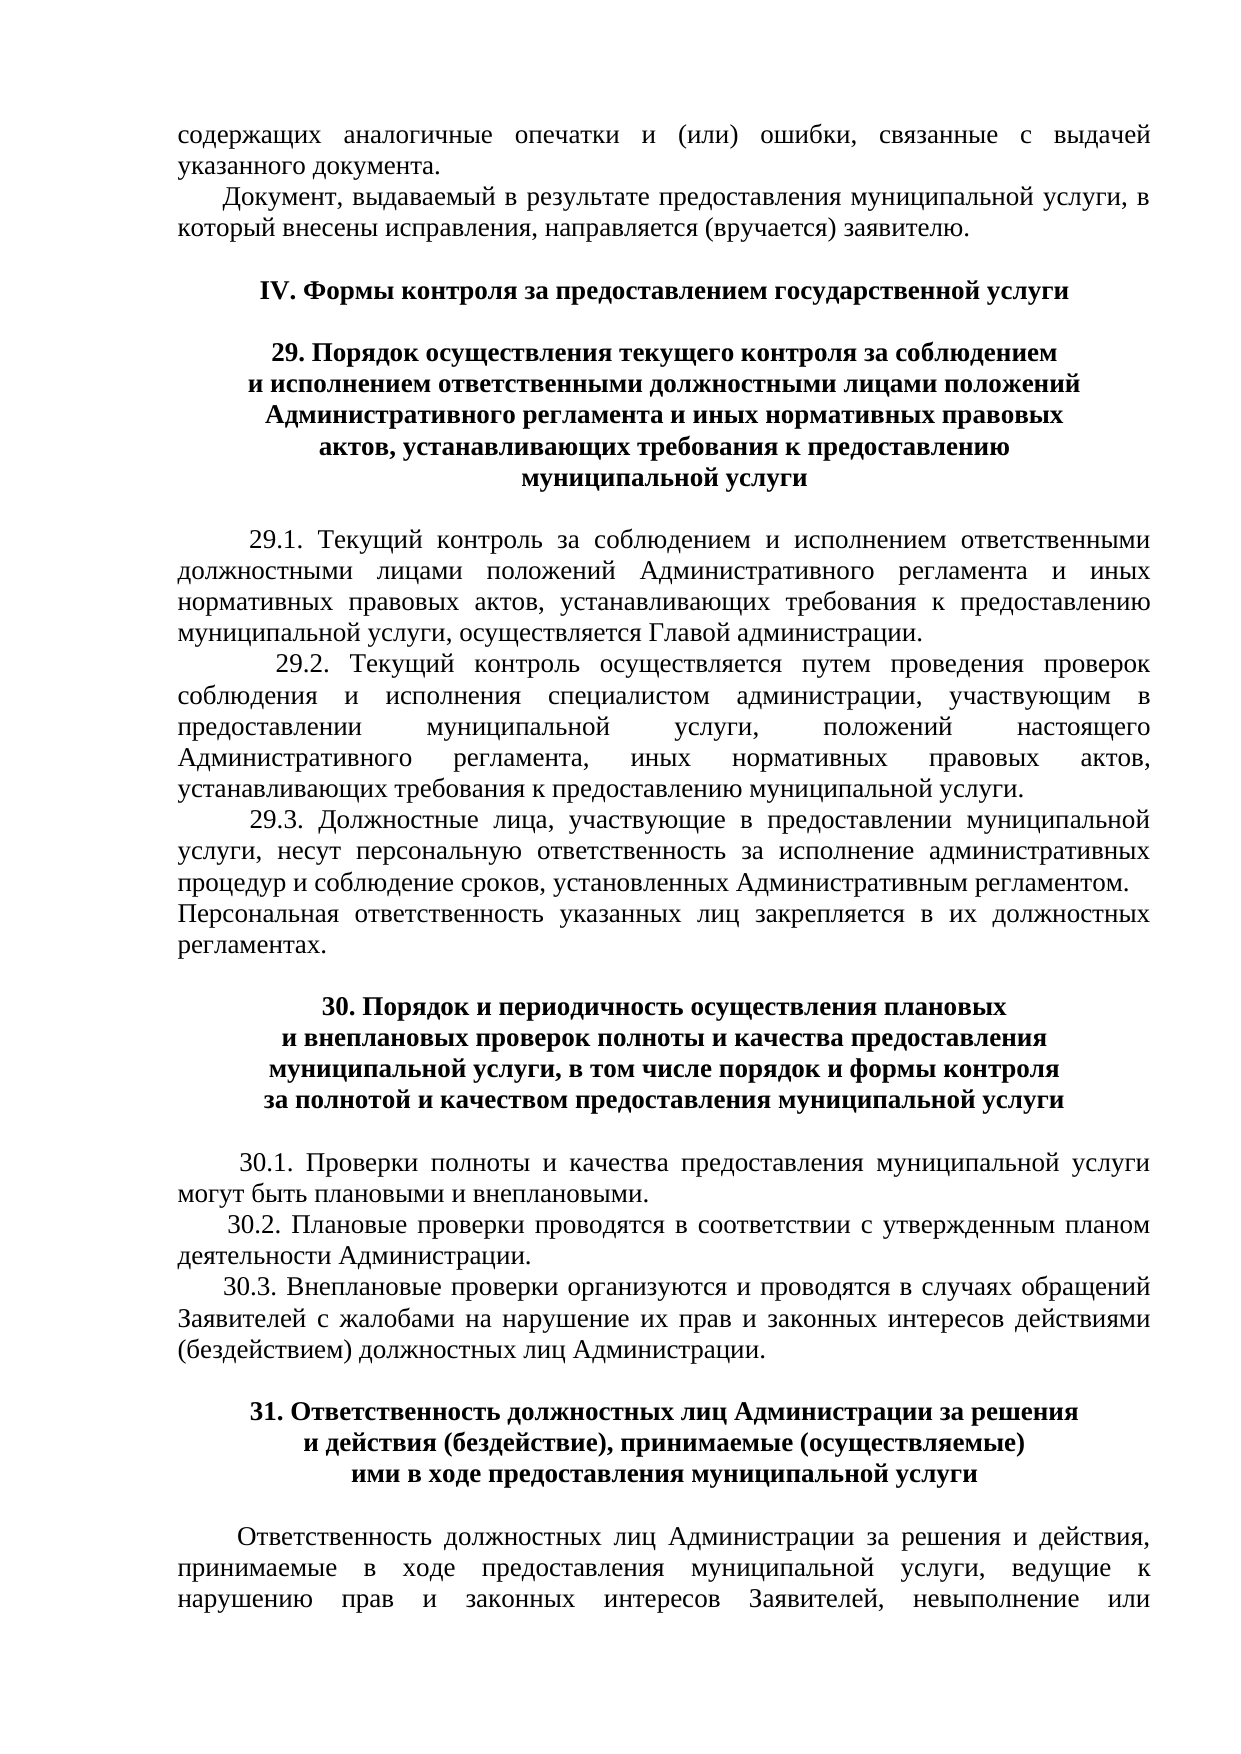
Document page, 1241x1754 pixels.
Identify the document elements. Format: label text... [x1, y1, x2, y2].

text и действия (бездействие), принимаемые (осуществляемые) [177, 1426, 1152, 1457]
text муниципальной услуги [177, 461, 1152, 492]
text 30. Порядок и периодичность осуществления плановых [177, 990, 1152, 1021]
text 29.3. Должностные лица, участвующие в предоставлении муниципальной услуги, несут персональную ответственность за исполнение административных процедур и соблюдение сроков, установленных Административным регламентом. [177, 803, 1152, 897]
text Персональная ответственность указанных лиц закрепляется в их должностных регламентах. [177, 897, 1152, 959]
text муниципальной услуги, в том числе порядок и формы контроля [177, 1052, 1152, 1084]
text 29.1. Текущий контроль за соблюдением и исполнением ответственными должностными лицами положений Административного регламента и иных нормативных правовых актов, устанавливающих требования к предоставлению муниципальной услуги, осуществляется Главой администрации. [177, 523, 1152, 648]
text IV. Формы контроля за предоставлением государственной услуги [177, 274, 1152, 305]
text 30.2. Плановые проверки проводятся в соответствии с утвержденным планом деятельности Администрации. [177, 1208, 1152, 1271]
text ими в ходе предоставления муниципальной услуги [177, 1457, 1152, 1488]
text за полнотой и качеством предоставления муниципальной услуги [177, 1084, 1152, 1115]
text 31. Ответственность должностных лиц Администрации за решения [177, 1395, 1152, 1426]
text 29.2. Текущий контроль осуществляется путем проведения проверок соблюдения и исполнения специалистом администрации, участвующим в предоставлении муниципальной услуги, положений настоящего Административного регламента, иных нормативных правовых актов, устанавливающих требования к предоставлению муниципальной услуги. [177, 648, 1152, 803]
text 30.3. Внеплановые проверки организуются и проводятся в случаях обращений Заявителей с жалобами на нарушение их прав и законных интересов действиями (бездействием) должностных лиц Администрации. [177, 1271, 1152, 1364]
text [177, 1520, 1152, 1613]
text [177, 118, 1152, 180]
text Документ, выдаваемый в результате предоставления муниципальной услуги, в который внесены исправления, направляется (вручается) заявителю. [177, 180, 1152, 243]
text и внеплановых проверок полноты и качества предоставления [177, 1021, 1152, 1052]
text 29. Порядок осуществления текущего контроля за соблюдением [177, 336, 1152, 367]
text актов, устанавливающих требования к предоставлению [177, 429, 1152, 461]
text 30.1. Проверки полноты и качества предоставления муниципальной услуги могут быть плановыми и внеплановыми. [177, 1146, 1152, 1208]
text и исполнением ответственными должностными лицами положений [177, 367, 1152, 398]
text Административного регламента и иных нормативных правовых [177, 398, 1152, 429]
